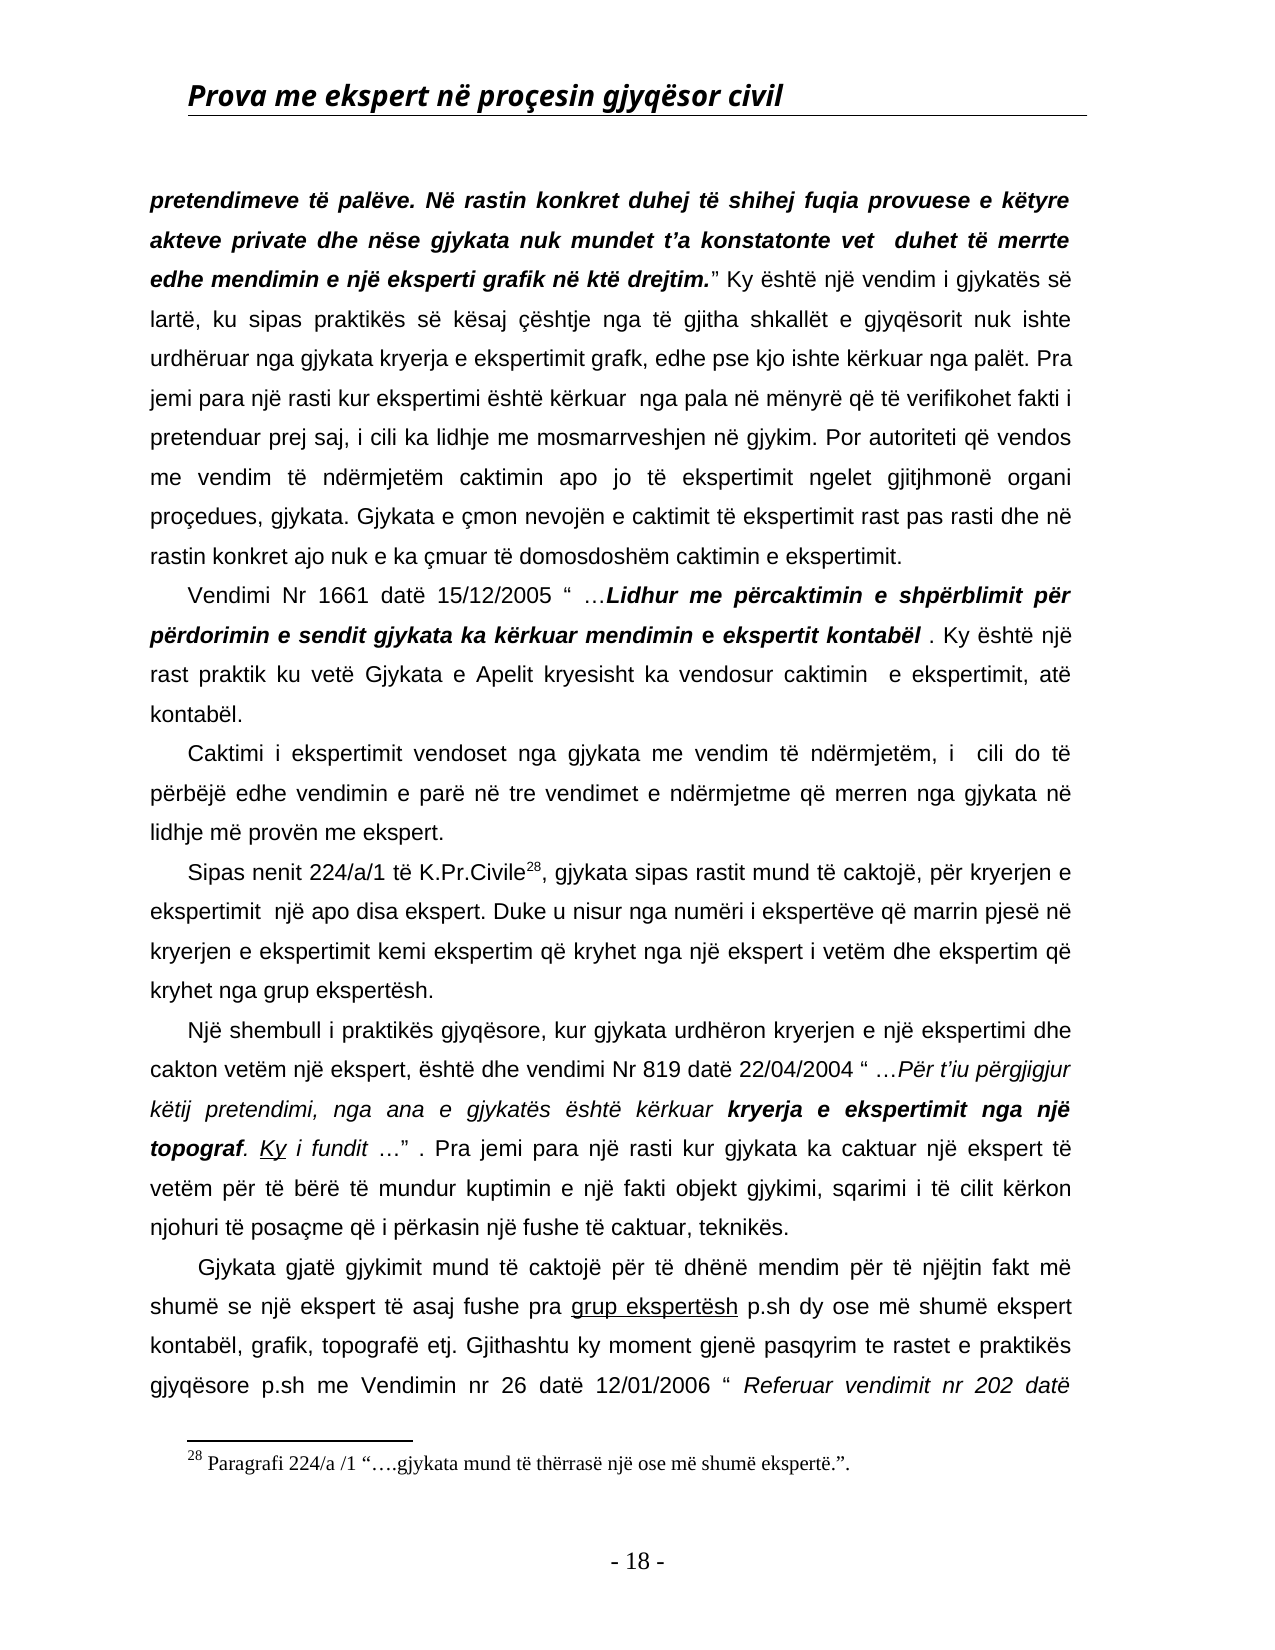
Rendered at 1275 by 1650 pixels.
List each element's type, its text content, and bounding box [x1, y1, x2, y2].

text Caktimi i ekspertimit vendoset nga gjykata me vendim të ndërmjetëm, i cili do të përbëjë edhe vendimin e parë në tre vendimet e ndërmjetme që merren nga gjykata në lidhje më provën me ekspert. [150, 740, 1072, 846]
text Vendimi Nr 1661 datë 15/12/2005 “ …Lidhur me përcaktimin e shpërblimit për përdorimin e sendit gjykata ka kërkuar mendimin e ekspertit kontabël . Ky është një rast praktik ku vetë Gjykata e Apelit kryesisht ka vendosur caktimin e ekspertimit, atë kontabël. [150, 582, 1072, 727]
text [150, 1253, 1072, 1398]
text Një shembull i praktikës gjyqësore, kur gjykata urdhëron kryerjen e një ekspertimi dhe cakton vetëm një ekspert, është dhe vendimi Nr 819 datë 22/04/2004 “ …Për t’iu përgjigjur këtij pretendimi, nga ana e gjykatës është kërkuar kryerja e ekspertimit nga një topograf. Ky i fundit …” . Pra jemi para një rasti kur gjykata ka caktuar një ekspert të vetëm për të bërë të mundur kuptimin e një fakti objekt gjykimi, sqarimi i të cilit kërkon njohuri të posaçme që i përkasin një fushe të caktuar, teknikës. [150, 1017, 1072, 1240]
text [150, 187, 1072, 569]
text Sipas nenit 224/a/1 të K.Pr.Civile, gjykata sipas rastit mund të caktojë, për kryerjen e ekspertimit një apo disa ekspert. Duke u nisur nga numëri i ekspertëve që marrin pjesë në kryerjen e ekspertimit kemi ekspertim që kryhet nga një ekspert i vetëm dhe ekspertim që kryhet nga grup ekspertësh. [150, 859, 1072, 1003]
